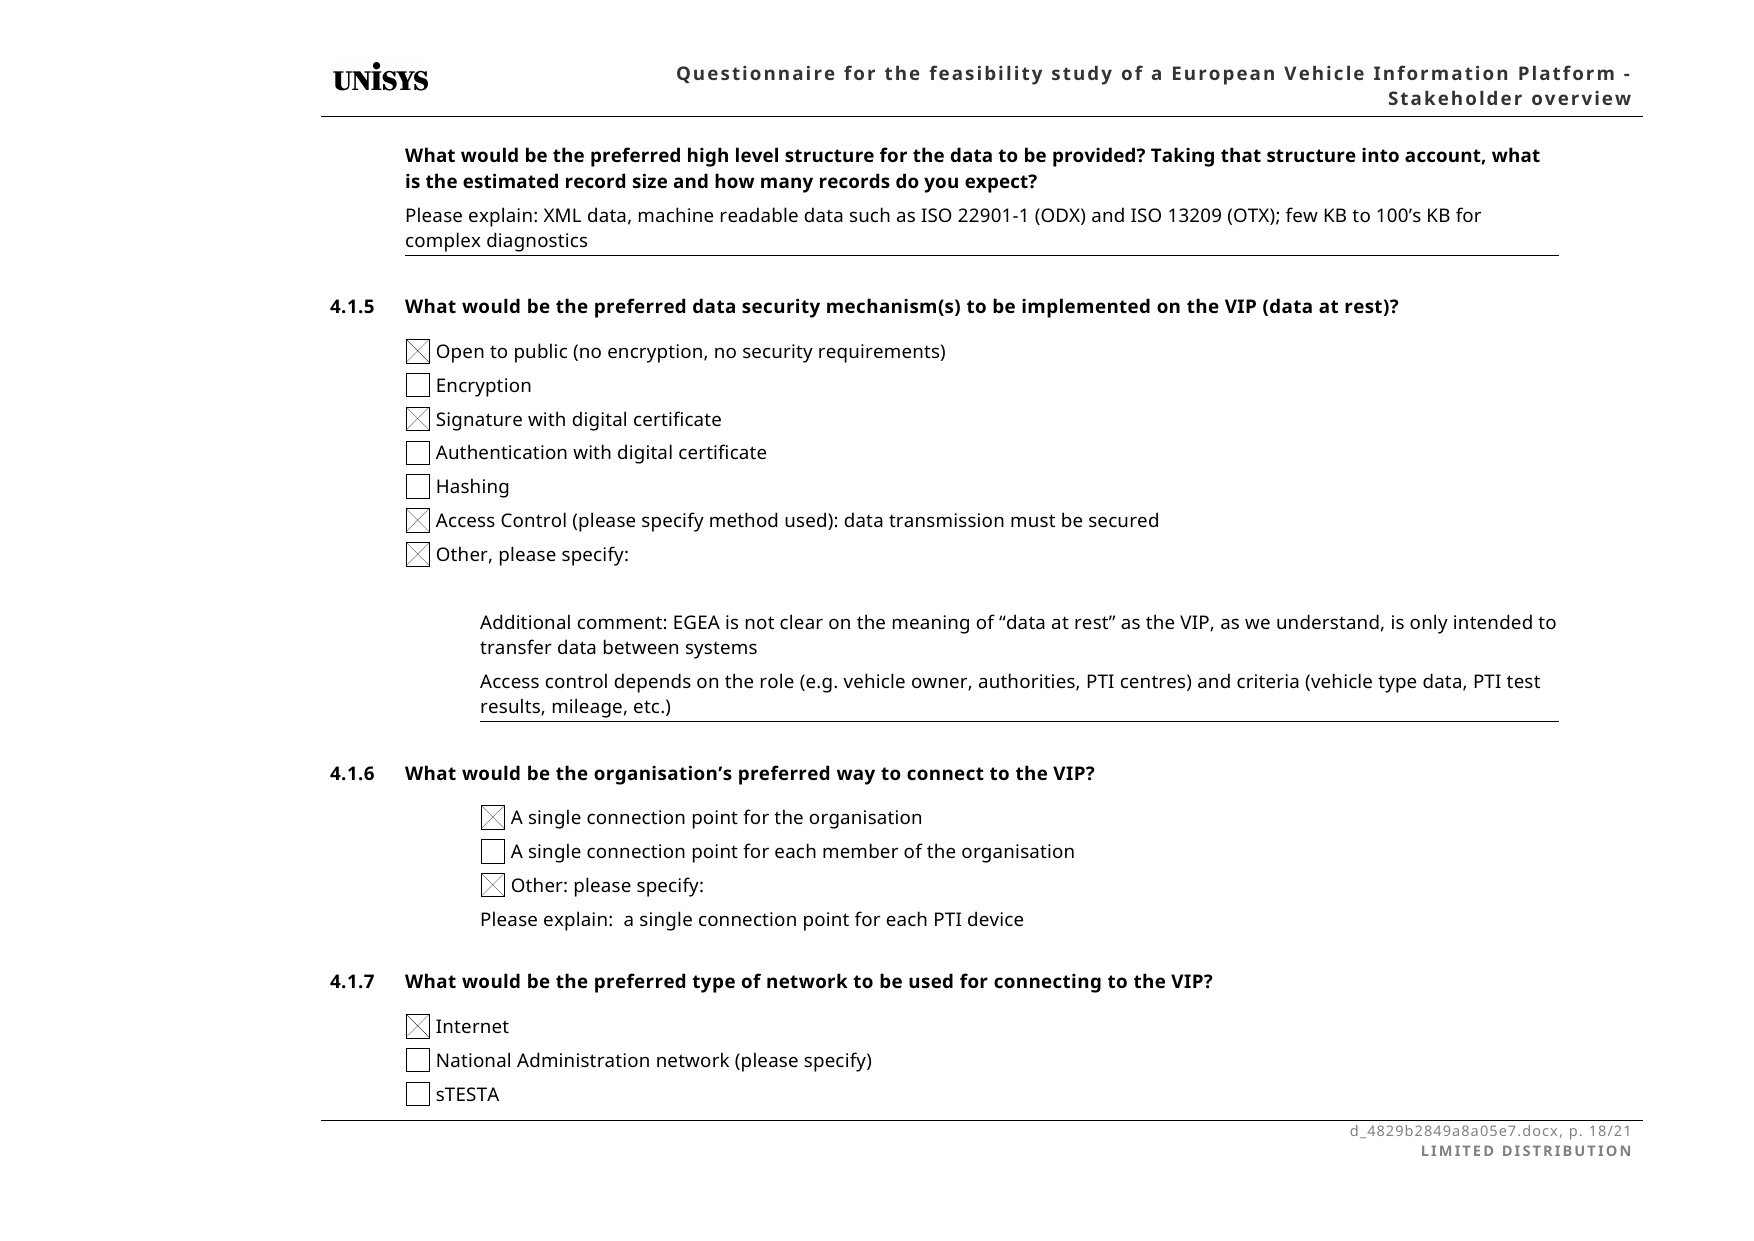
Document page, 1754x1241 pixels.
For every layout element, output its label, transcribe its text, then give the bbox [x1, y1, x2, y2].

subtitle What would be the preferred data security mechanism(s) to be implemented on the VIP (data at rest)? [330, 294, 1559, 319]
text A single connection point for each member of the organisation [480, 838, 1559, 864]
text Signature with digital certificate [430, 406, 1559, 431]
subtitle What would be the organisation’s preferred way to connect to the VIP? [330, 760, 1559, 786]
text Please explain: XML data, machine readable data such as ISO 22901-1 (ODX) and ISO 13209 (OTX); few KB to 100’s KB for complex diagnostics [405, 202, 1559, 255]
text Access Control (please specify method used): data transmission must be secured [405, 507, 1559, 533]
text Other, please specify: [405, 541, 1559, 567]
text What would be the preferred high level structure for the data to be provided? Taking that structure into account, what is the estimated record size and how many records do you expect? [405, 143, 1559, 194]
text National Administration network (please specify) [405, 1047, 1559, 1072]
text Access control depends on the role (e.g. vehicle owner, authorities, PTI centres) and criteria (vehicle type data, PTI test results, mileage, etc.) [480, 668, 1559, 721]
text Internet [405, 1013, 1559, 1039]
text Please explain: a single connection point for each PTI device [480, 906, 1559, 931]
text Additional comment: EGEA is not clear on the meaning of “data at rest” as the VIP, as we understand, is only intended to transfer data between systems [480, 609, 1559, 660]
text Open to public (no encryption, no security requirements) [405, 338, 1559, 364]
picture [331, 60, 430, 93]
text Hashing [405, 473, 1559, 499]
text Authentication with digital certificate [405, 440, 1559, 465]
text sTESTA [405, 1081, 1559, 1106]
text Encryption [405, 372, 1559, 397]
text A single connection point for the organisation [480, 804, 1559, 830]
text Other: please specify: [505, 872, 1559, 897]
subtitle What would be the preferred type of network to be used for connecting to the VIP? [330, 969, 1559, 994]
